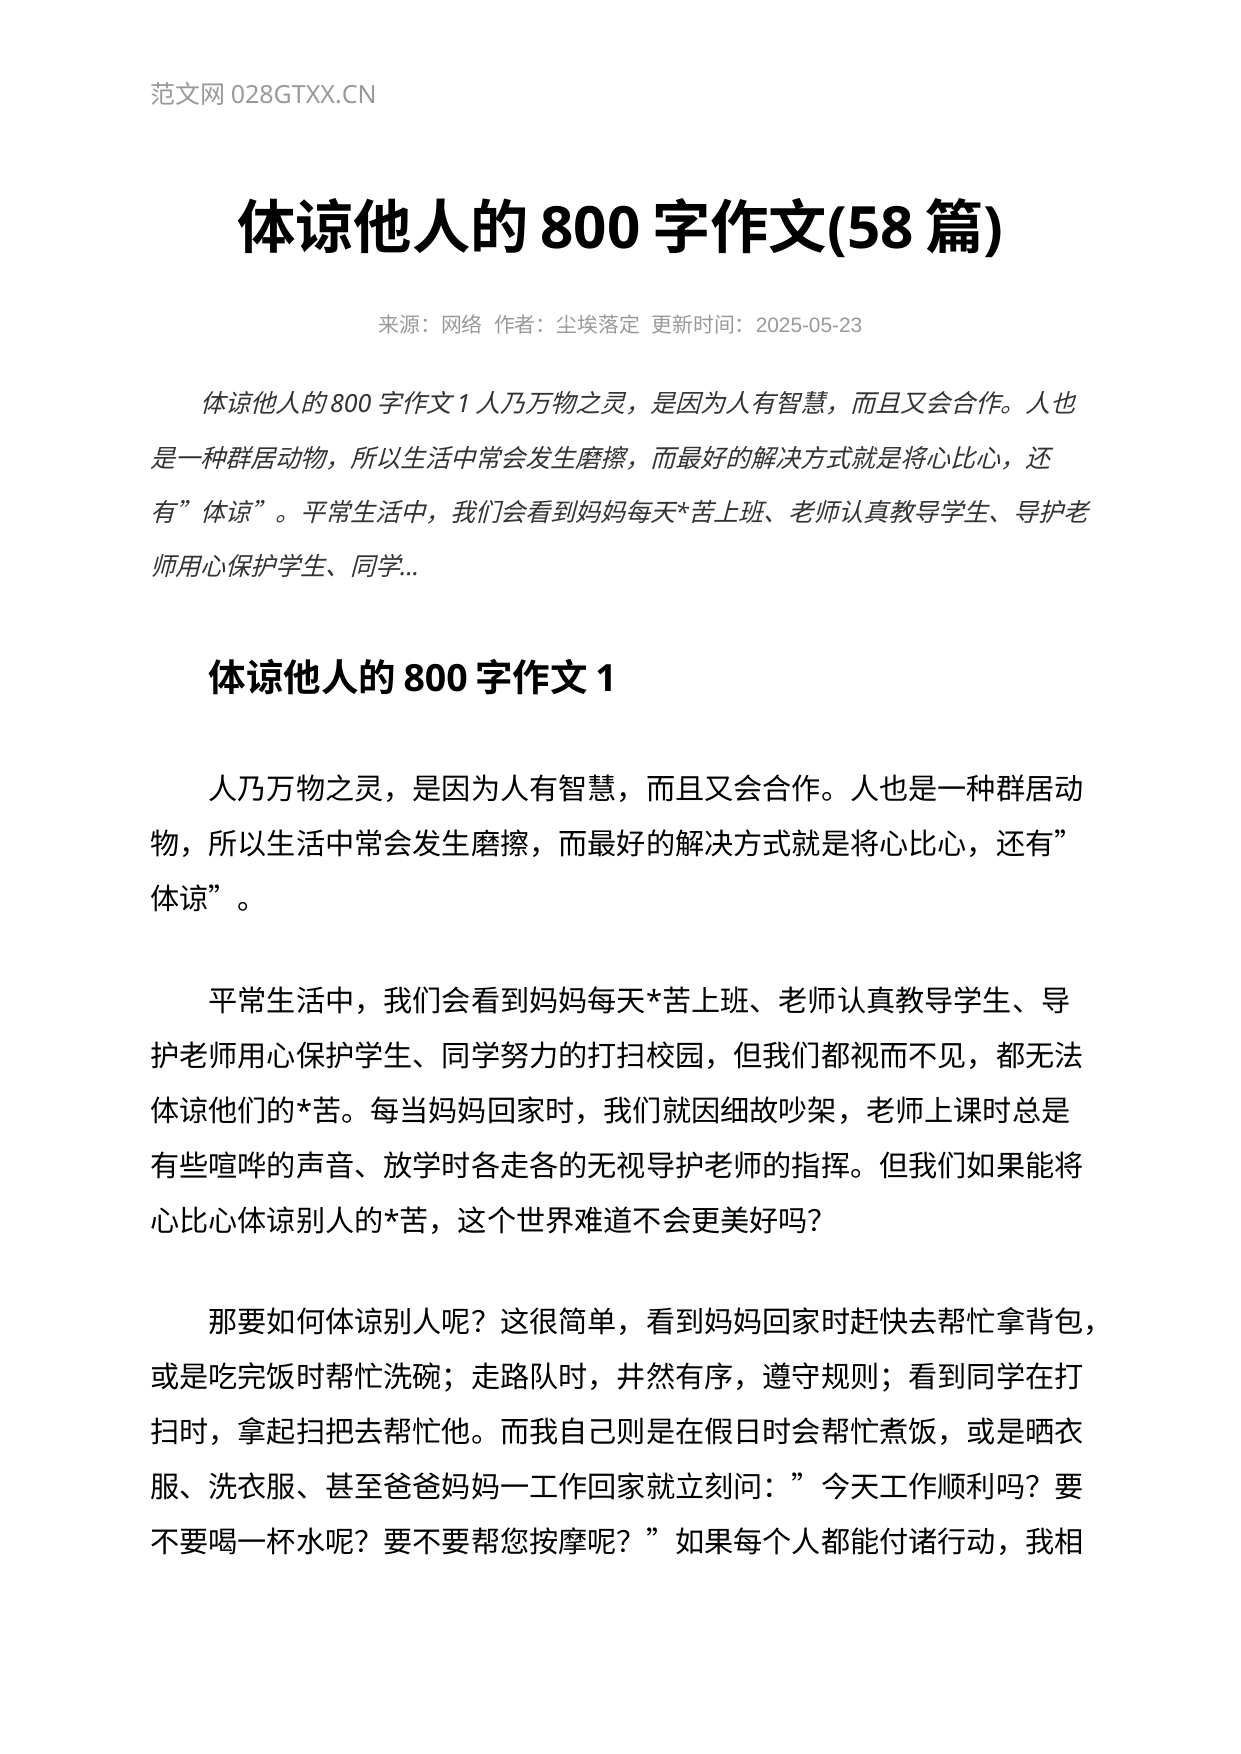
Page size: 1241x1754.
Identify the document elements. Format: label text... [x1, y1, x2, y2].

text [150, 1299, 1090, 1561]
subtitle 体谅他人的800字作文(58篇) [150, 181, 1090, 266]
text 来源：网络 作者：尘埃落定 更新时间：2025-05-23 [150, 313, 1090, 337]
text 人乃万物之灵，是因为人有智慧，而且又会合作。人也是一种群居动物，所以生活中常会发生磨擦，而最好的解决方式就是将心比心，还有”体谅”。 [150, 766, 1090, 918]
text 体谅他人的800字作文1人乃万物之灵，是因为人有智慧，而且又会合作。人也是一种群居动物，所以生活中常会发生磨擦，而最好的解决方式就是将心比心，还有”体谅”。平常生活中，我们会看到妈妈每天*苦上班、老师认真教导学生、导护老师用心保护学生、同学... [150, 384, 1090, 583]
text 体谅他人的800字作文1 [150, 648, 1090, 703]
text 平常生活中，我们会看到妈妈每天*苦上班、老师认真教导学生、导护老师用心保护学生、同学努力的打扫校园，但我们都视而不见，都无法体谅他们的*苦。每当妈妈回家时，我们就因细故吵架，老师上课时总是有些喧哗的声音、放学时各走各的无视导护老师的指挥。但我们如果能将心比心体谅别人的*苦，这个世界难道不会更美好吗？ [150, 977, 1090, 1239]
